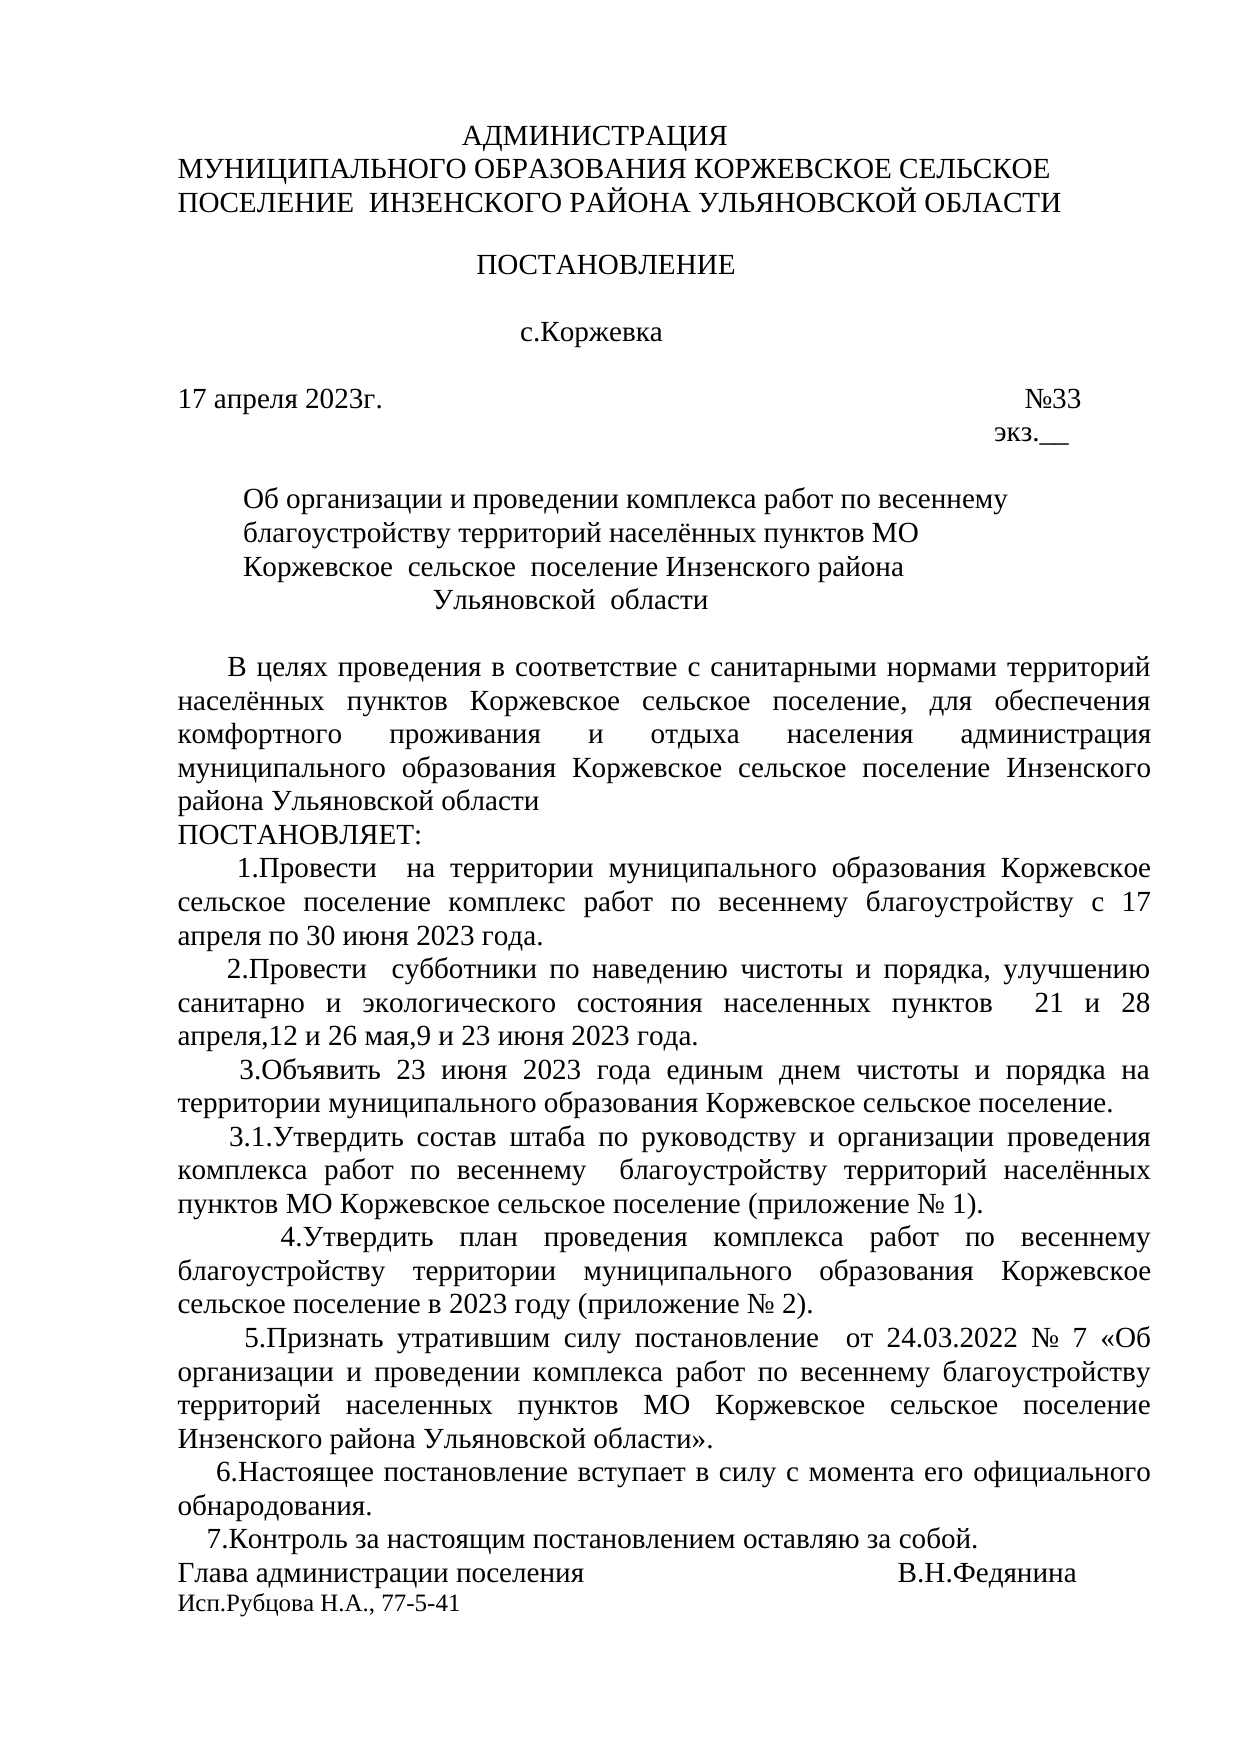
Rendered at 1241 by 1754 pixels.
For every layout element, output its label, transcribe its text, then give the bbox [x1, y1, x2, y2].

text 4.Утвердить план проведения комплекса работ по весеннему благоустройству территории муниципального образования Коржевское сельское поселение в 2023 году (приложение № 2). [177, 1219, 1152, 1320]
text экз.__ [177, 414, 1152, 448]
text АДМИНИСТРАЦИЯ [177, 118, 1152, 152]
text благоустройству территорий населённых пунктов МО [177, 515, 1152, 549]
text 3.Объявить 23 июня 2023 года единым днем чистоты и порядка на территории муниципального образования Коржевское сельское поселение. [177, 1052, 1152, 1119]
text 6.Настоящее постановление вступает в силу с момента его официального обнародования. [177, 1454, 1152, 1521]
text 2.Провести субботники по наведению чистоты и порядка, улучшению санитарно и экологического состояния населенных пунктов 21 и 28 апреля,12 и 26 мая,9 и 23 июня 2023 года. [177, 951, 1152, 1052]
text Ульяновской области [177, 582, 1152, 616]
text МУНИЦИПАЛЬНОГО ОБРАЗОВАНИЯ КОРЖЕВСКОЕ СЕЛЬСКОЕ ПОСЕЛЕНИЕ ИНЗЕНСКОГО РАЙОНА УЛЬЯНОВСКОЙ ОБЛАСТИ [177, 152, 1152, 219]
text Коржевское сельское поселение Инзенского района [177, 549, 1152, 582]
text 5.Признать утратившим силу постановление от 24.03.2022 № 7 «Об организации и проведении комплекса работ по весеннему благоустройству территорий населенных пунктов МО Коржевское сельское поселение Инзенского района Ульяновской области». [177, 1320, 1152, 1454]
text 3.1.Утвердить состав штаба по руководству и организации проведения комплекса работ по весеннему благоустройству территорий населённых пунктов МО Коржевское сельское поселение (приложение № 1). [177, 1119, 1152, 1219]
text Об организации и проведении комплекса работ по весеннему [177, 482, 1152, 515]
text с.Коржевка [177, 314, 1152, 347]
text ПОСТАНОВЛЕНИЕ [177, 247, 1152, 280]
text 1.Провести на территории муниципального образования Коржевское сельское поселение комплекс работ по весеннему благоустройству с 17 апреля по 30 июня 2023 года. [177, 851, 1152, 951]
text ПОСТАНОВЛЯЕТ: [177, 817, 1152, 851]
text 17 апреля 2023г. №33 [177, 381, 1152, 414]
text Глава администрации поселения В.Н.Федянина Исп.Рубцова Н.А., 77-5-41 [177, 1555, 1152, 1617]
text В целях проведения в соответствие с санитарными нормами территорий населённых пунктов Коржевское сельское поселение, для обеспечения комфортного проживания и отдыха населения администрация муниципального образования Коржевское сельское поселение Инзенского района Ульяновской области [177, 649, 1152, 817]
text 7.Контроль за настоящим постановлением оставляю за собой. [177, 1521, 1152, 1555]
